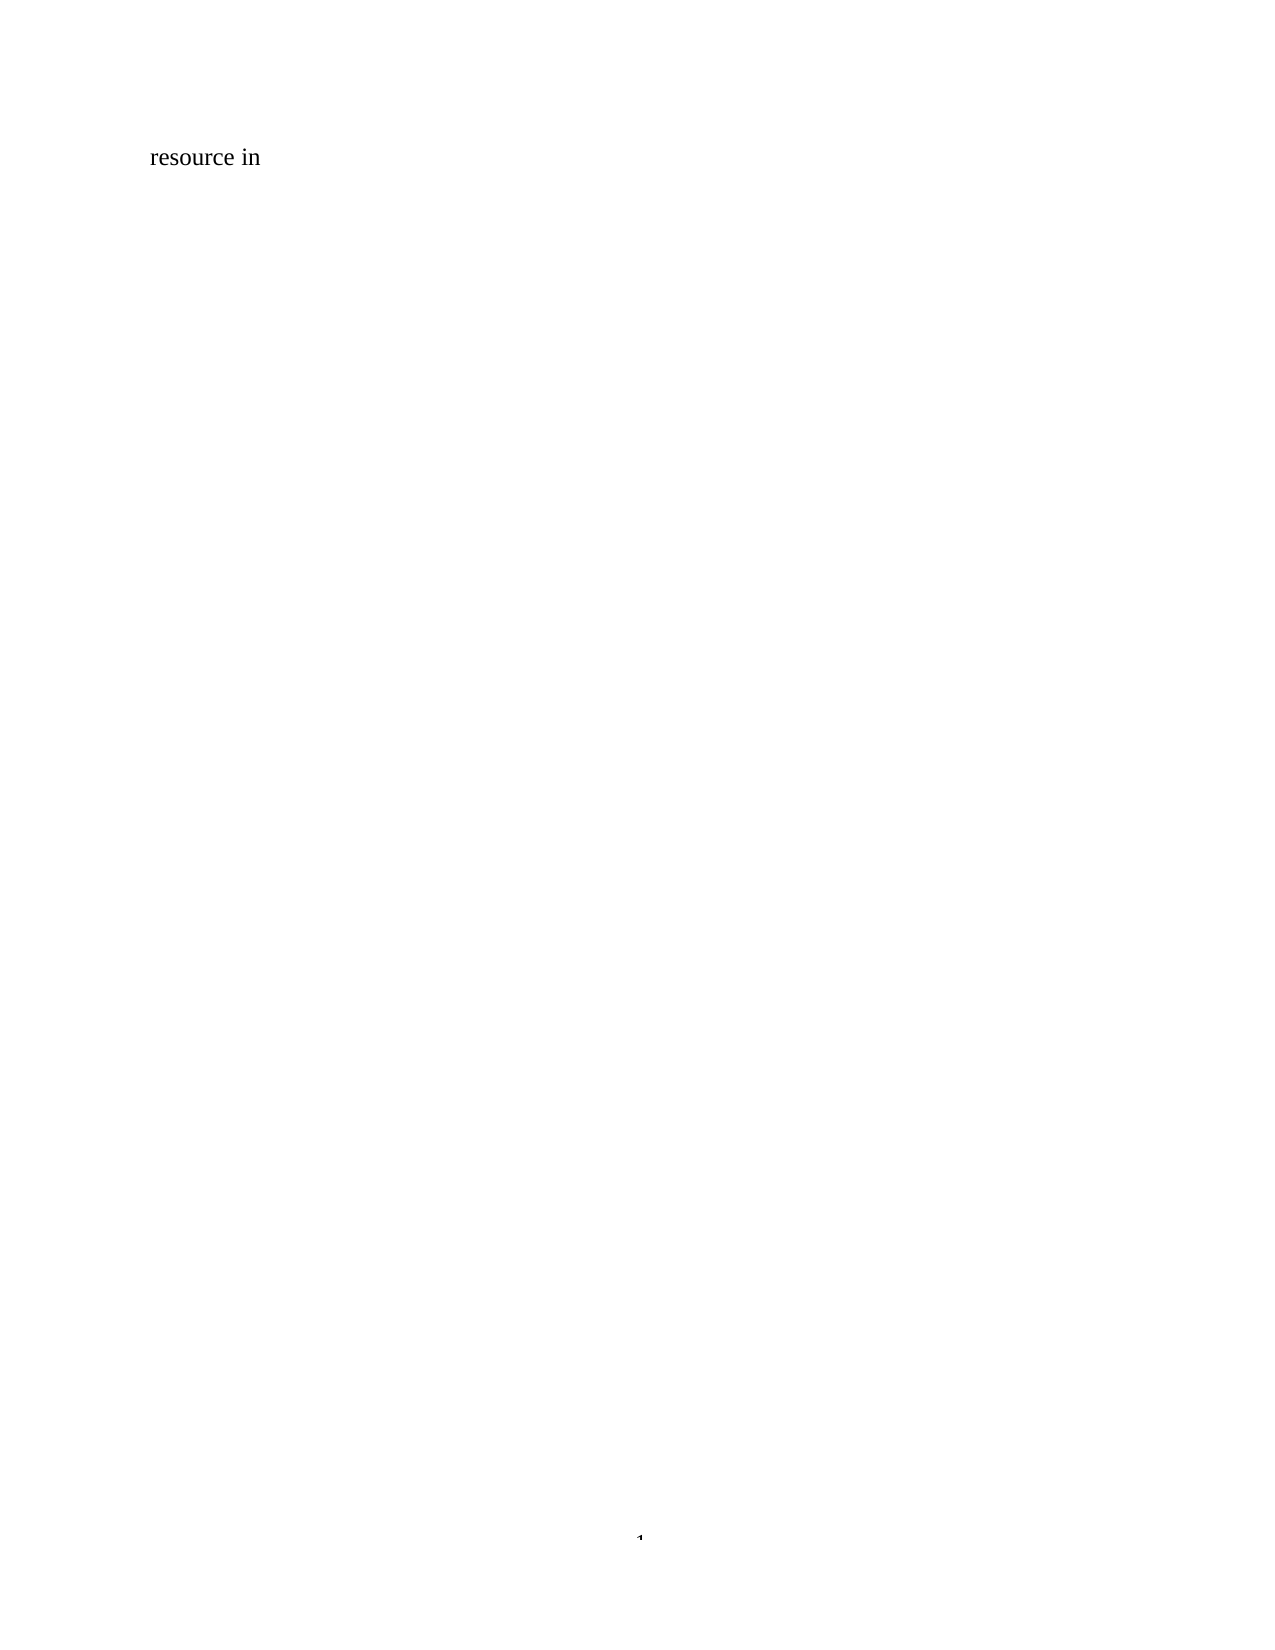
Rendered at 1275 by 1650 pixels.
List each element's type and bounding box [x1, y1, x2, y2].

text [150, 142, 1122, 170]
